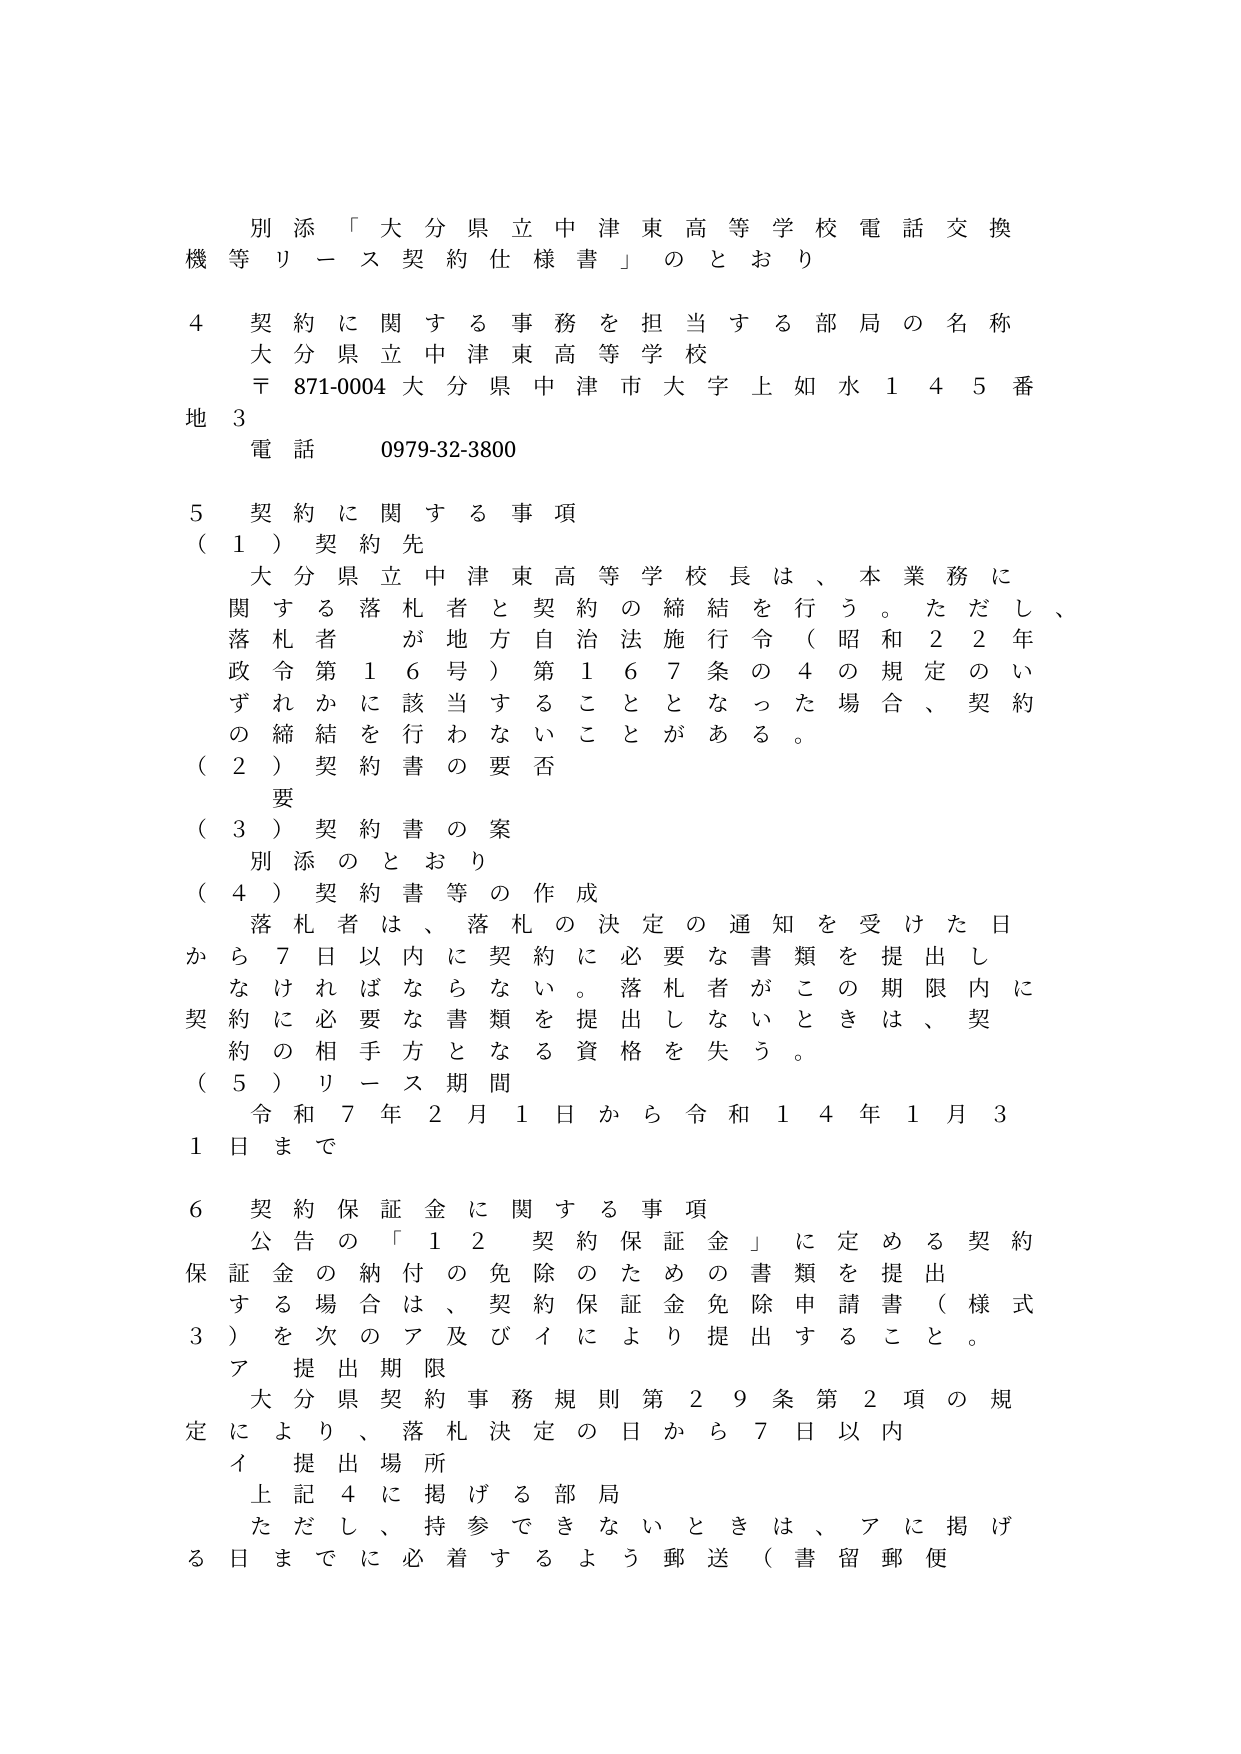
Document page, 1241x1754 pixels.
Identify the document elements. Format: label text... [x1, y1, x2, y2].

text （４）契約書等の作成 [185, 876, 1056, 908]
text 電話 0979-32-3800 [185, 433, 1056, 464]
text 約の相手方となる資格を失う。 [185, 1034, 1056, 1066]
text 〒871-0004 大分県中津市大字上如水１４５番地３ [185, 369, 1056, 433]
text 大分県立中津東高等学校 [185, 338, 1056, 369]
text 大分県立中津東高等学校長は、本業務に関する落札者と契約の締結を行う。ただし、落札者 が地方自治法施行令（昭和２２年政令第１６号）第１６７条の４の規定のいずれかに該当することとなった場合、契約の締結を行わないことがある。 [207, 559, 1056, 749]
text （３）契約書の案 [185, 813, 1056, 844]
text （５）リース期間 [185, 1066, 1056, 1098]
text する場合は、契約保証金免除申請書（様式３）を次のア及びイにより提出すること。 [185, 1288, 1056, 1351]
text ５ 契約に関する事項 [185, 496, 1056, 528]
text ただし、持参できないときは、アに掲げる日までに必着するよう郵送（書留郵便 [185, 1509, 1056, 1573]
text 別添「大分県立中津東高等学校電話交換機等リース契約仕様書」のとおり [185, 211, 1056, 274]
text 要 [185, 781, 1056, 813]
text （２）契約書の要否 [185, 749, 1056, 781]
text 大分県契約事務規則第２９条第２項の規定により、落札決定の日から７日以内 [185, 1383, 1056, 1446]
text イ 提出場所 [185, 1446, 1056, 1478]
text 令和７年２月１日から令和１４年１月３１日まで [185, 1098, 1056, 1161]
text 別添のとおり [185, 844, 1056, 876]
text ４ 契約に関する事務を担当する部局の名称 [185, 306, 1056, 338]
text 上記４に掲げる部局 [185, 1478, 1056, 1509]
text 公告の「１２ 契約保証金」に定める契約保証金の納付の免除のための書類を提出 [185, 1224, 1056, 1288]
text （１）契約先 [185, 528, 1056, 559]
text なければならない。落札者がこの期限内に契約に必要な書類を提出しないときは、契 [185, 971, 1056, 1034]
text ６ 契約保証金に関する事項 [185, 1193, 1056, 1224]
text ア 提出期限 [185, 1351, 1056, 1383]
text 落札者は、落札の決定の通知を受けた日から７日以内に契約に必要な書類を提出し [185, 908, 1056, 971]
